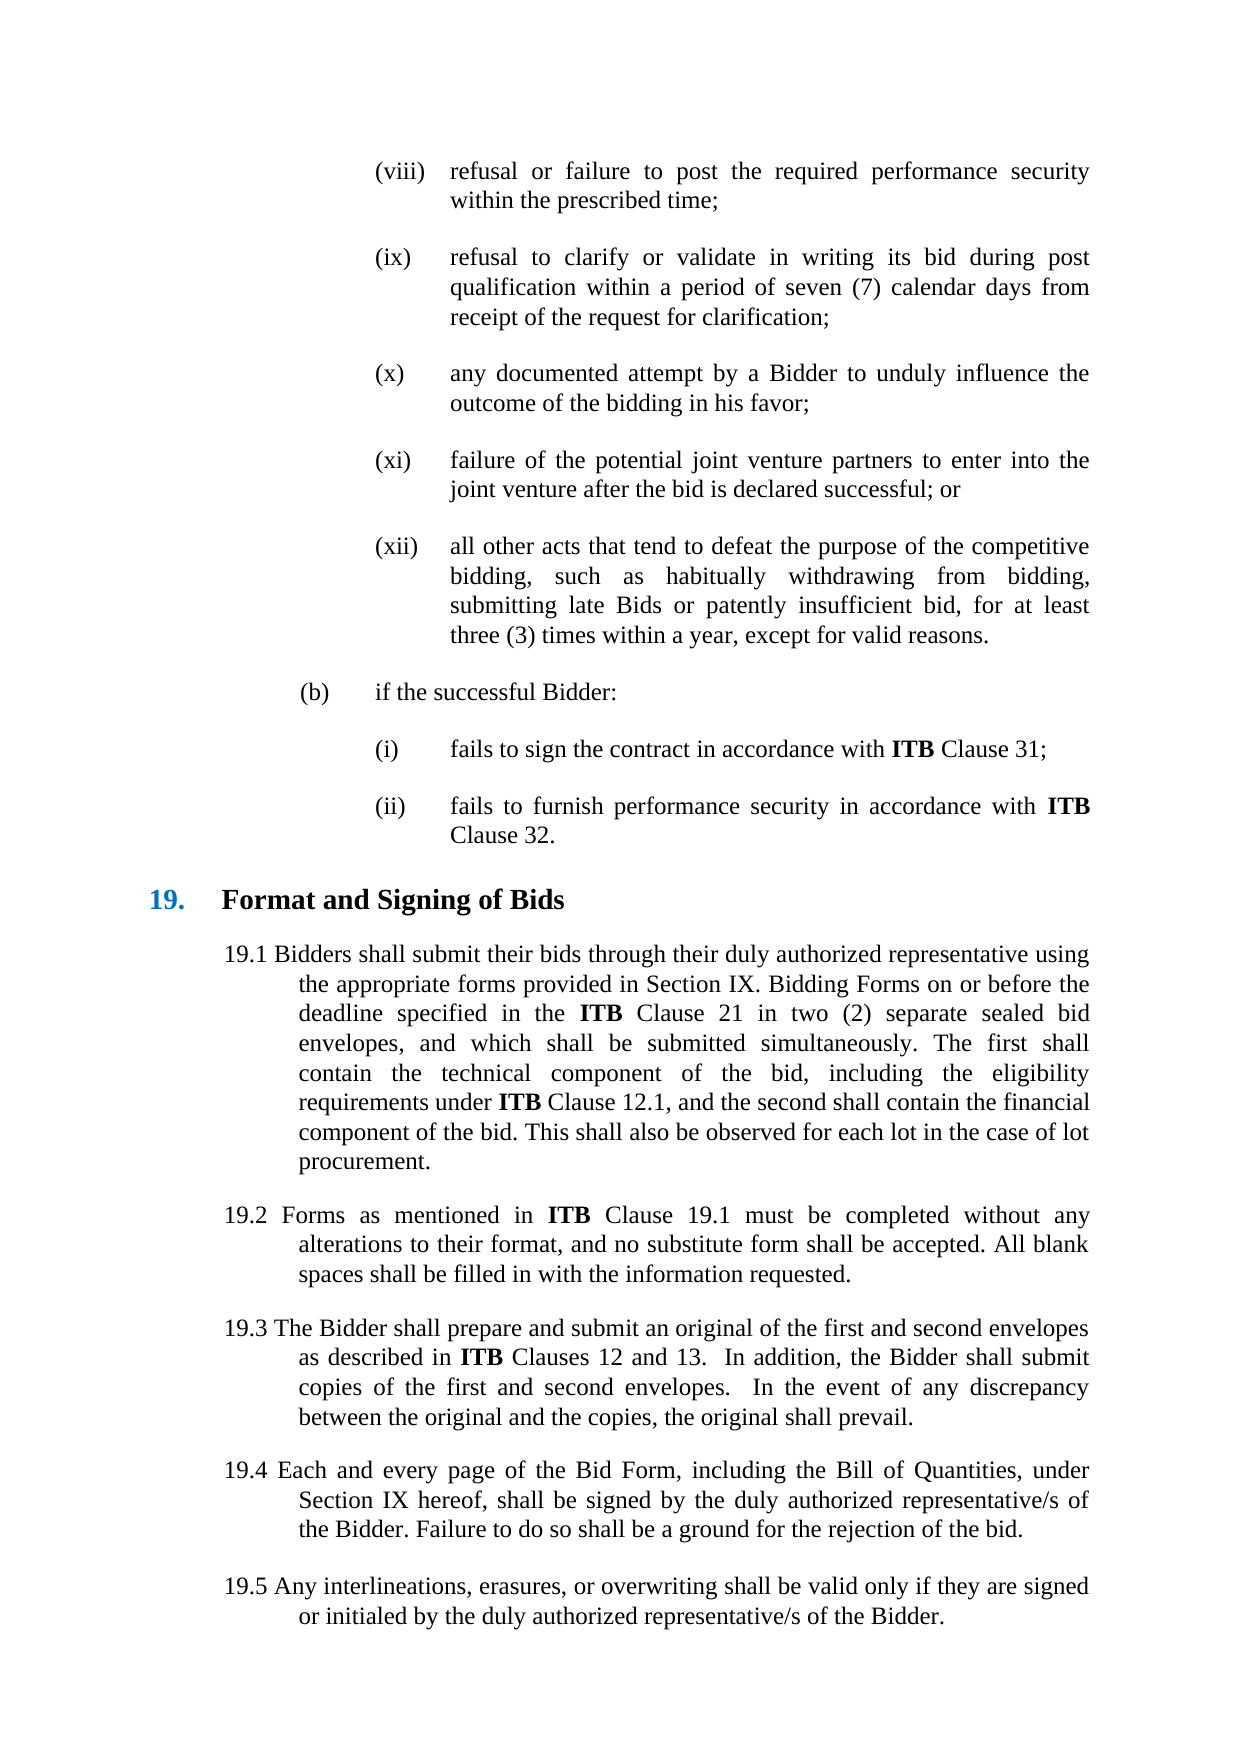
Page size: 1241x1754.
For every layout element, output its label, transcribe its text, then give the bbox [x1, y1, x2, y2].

list refusal or failure to post the required performance security within the prescribed time; [375, 156, 1090, 214]
text 19.2 Forms as mentioned in ITB Clause 19.1 must be completed without any alterations to their format, and no substitute form shall be accepted. All blank spaces shall be filled in with the information requested. [223, 1200, 1090, 1288]
list all other acts that tend to defeat the purpose of the competitive bidding, such as habitually withdrawing from bidding, submitting late Bids or patently insufficient bid, for at least three (3) times within a year, except for valid reasons. [375, 531, 1090, 649]
subtitle 19. Format and Signing of Bids [148, 882, 1090, 915]
list failure of the potential joint venture partners to enter into the joint venture after the bid is declared successful; or [375, 445, 1090, 503]
list fails to sign the contract in accordance with ITB Clause 31; [375, 734, 1090, 763]
text 19.1 Bidders shall submit their bids through their duly authorized representative using the appropriate forms provided in Section IX. Bidding Forms on or before the deadline specified in the ITB Clause 21 in two (2) separate sealed bid envelopes, and which shall be submitted simultaneously. The first shall contain the technical component of the bid, including the eligibility requirements under ITB Clause 12.1, and the second shall contain the financial component of the bid. This shall also be observed for each lot in the case of lot procurement. [223, 939, 1090, 1175]
list if the successful Bidder: [300, 677, 1090, 706]
list refusal to clarify or validate in writing its bid during post qualification within a period of seven (7) calendar days from receipt of the request for clarification; [375, 242, 1090, 330]
list fails to furnish performance security in accordance with ITB Clause 32. [375, 791, 1090, 849]
text 19.4 Each and every page of the Bid Form, including the Bill of Quantities, under Section IX hereof, shall be signed by the duly authorized representative/s of the Bidder. Failure to do so shall be a ground for the rejection of the bid. [223, 1455, 1090, 1543]
list any documented attempt by a Bidder to unduly influence the outcome of the bidding in his favor; [375, 358, 1090, 417]
text 19.5 Any interlineations, erasures, or overwriting shall be valid only if they are signed or initialed by the duly authorized representative/s of the Bidder. [223, 1571, 1090, 1629]
text 19.3 The Bidder shall prepare and submit an original of the first and second envelopes as described in ITB Clauses 12 and 13. In addition, the Bidder shall submit copies of the first and second envelopes. In the event of any discrepancy between the original and the copies, the original shall prevail. [223, 1313, 1090, 1430]
